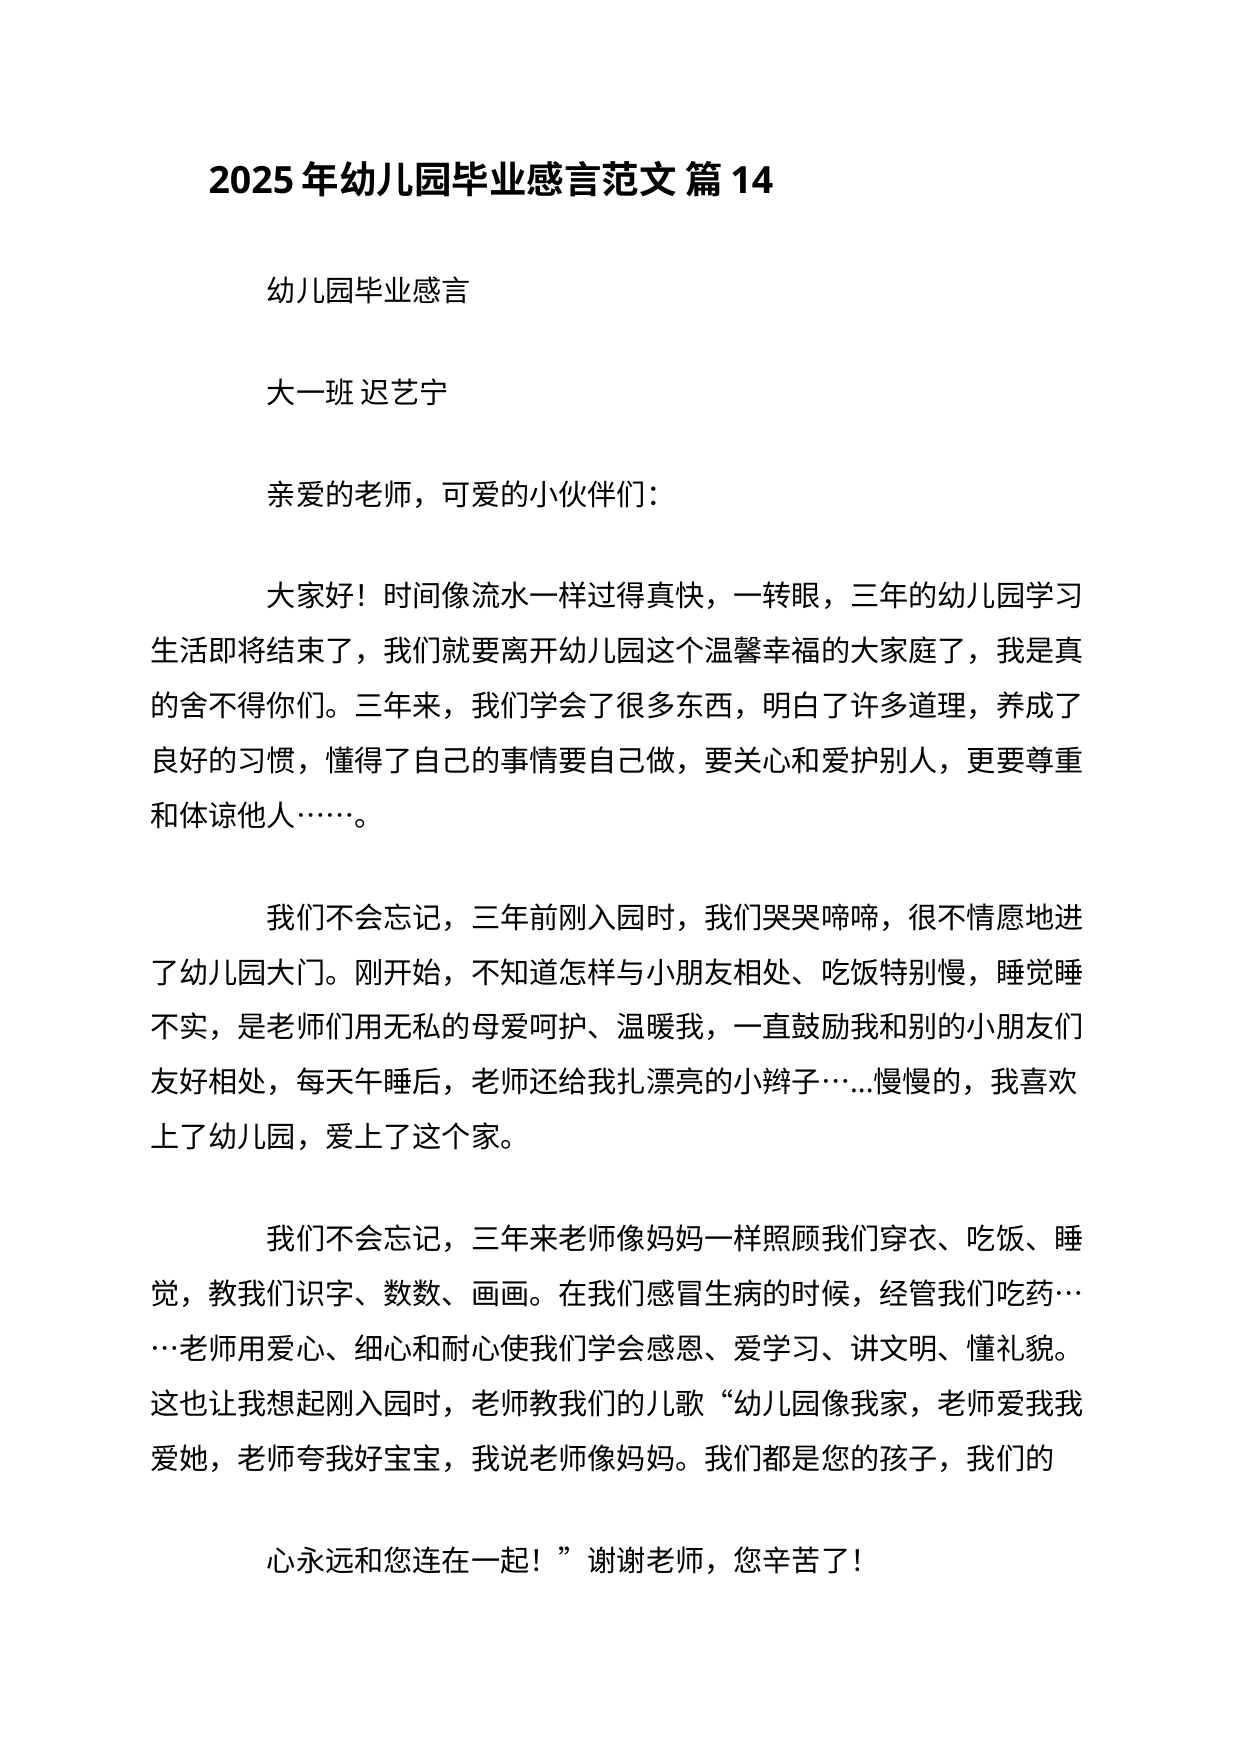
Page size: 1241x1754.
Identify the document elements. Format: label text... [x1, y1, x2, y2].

text 大一班 迟艺宁 [150, 369, 1090, 412]
text 幼儿园毕业感言 [150, 268, 1090, 310]
text 我们不会忘记，三年来老师像妈妈一样照顾我们穿衣、吃饭、睡觉，教我们识字、数数、画画。在我们感冒生病的时候，经管我们吃药……老师用爱心、细心和耐心使我们学会感恩、爱学习、讲文明、懂礼貌。这也让我想起刚入园时，老师教我们的儿歌“幼儿园像我家，老师爱我我爱她，老师夸我好宝宝，我说老师像妈妈。我们都是您的孩子，我们的 [150, 1216, 1090, 1478]
text 亲爱的老师，可爱的小伙伴们： [150, 471, 1090, 513]
text 大家好！时间像流水一样过得真快，一转眼，三年的幼儿园学习生活即将结束了，我们就要离开幼儿园这个温馨幸福的大家庭了，我是真的舍不得你们。三年来，我们学会了很多东西，明白了许多道理，养成了良好的习惯，懂得了自己的事情要自己做，要关心和爱护别人，更要尊重和体谅他人……。 [150, 573, 1090, 835]
text 我们不会忘记，三年前刚入园时，我们哭哭啼啼，很不情愿地进了幼儿园大门。刚开始，不知道怎样与小朋友相处、吃饭特别慢，睡觉睡不实，是老师们用无私的母爱呵护、温暖我，一直鼓励我和别的小朋友们友好相处，每天午睡后，老师还给我扎漂亮的小辫子…...慢慢的，我喜欢上了幼儿园，爱上了这个家。 [150, 894, 1090, 1156]
text 2025年幼儿园毕业感言范文 篇14 [150, 150, 1090, 204]
text 心永远和您连在一起！”谢谢老师，您辛苦了！ [150, 1537, 1090, 1579]
